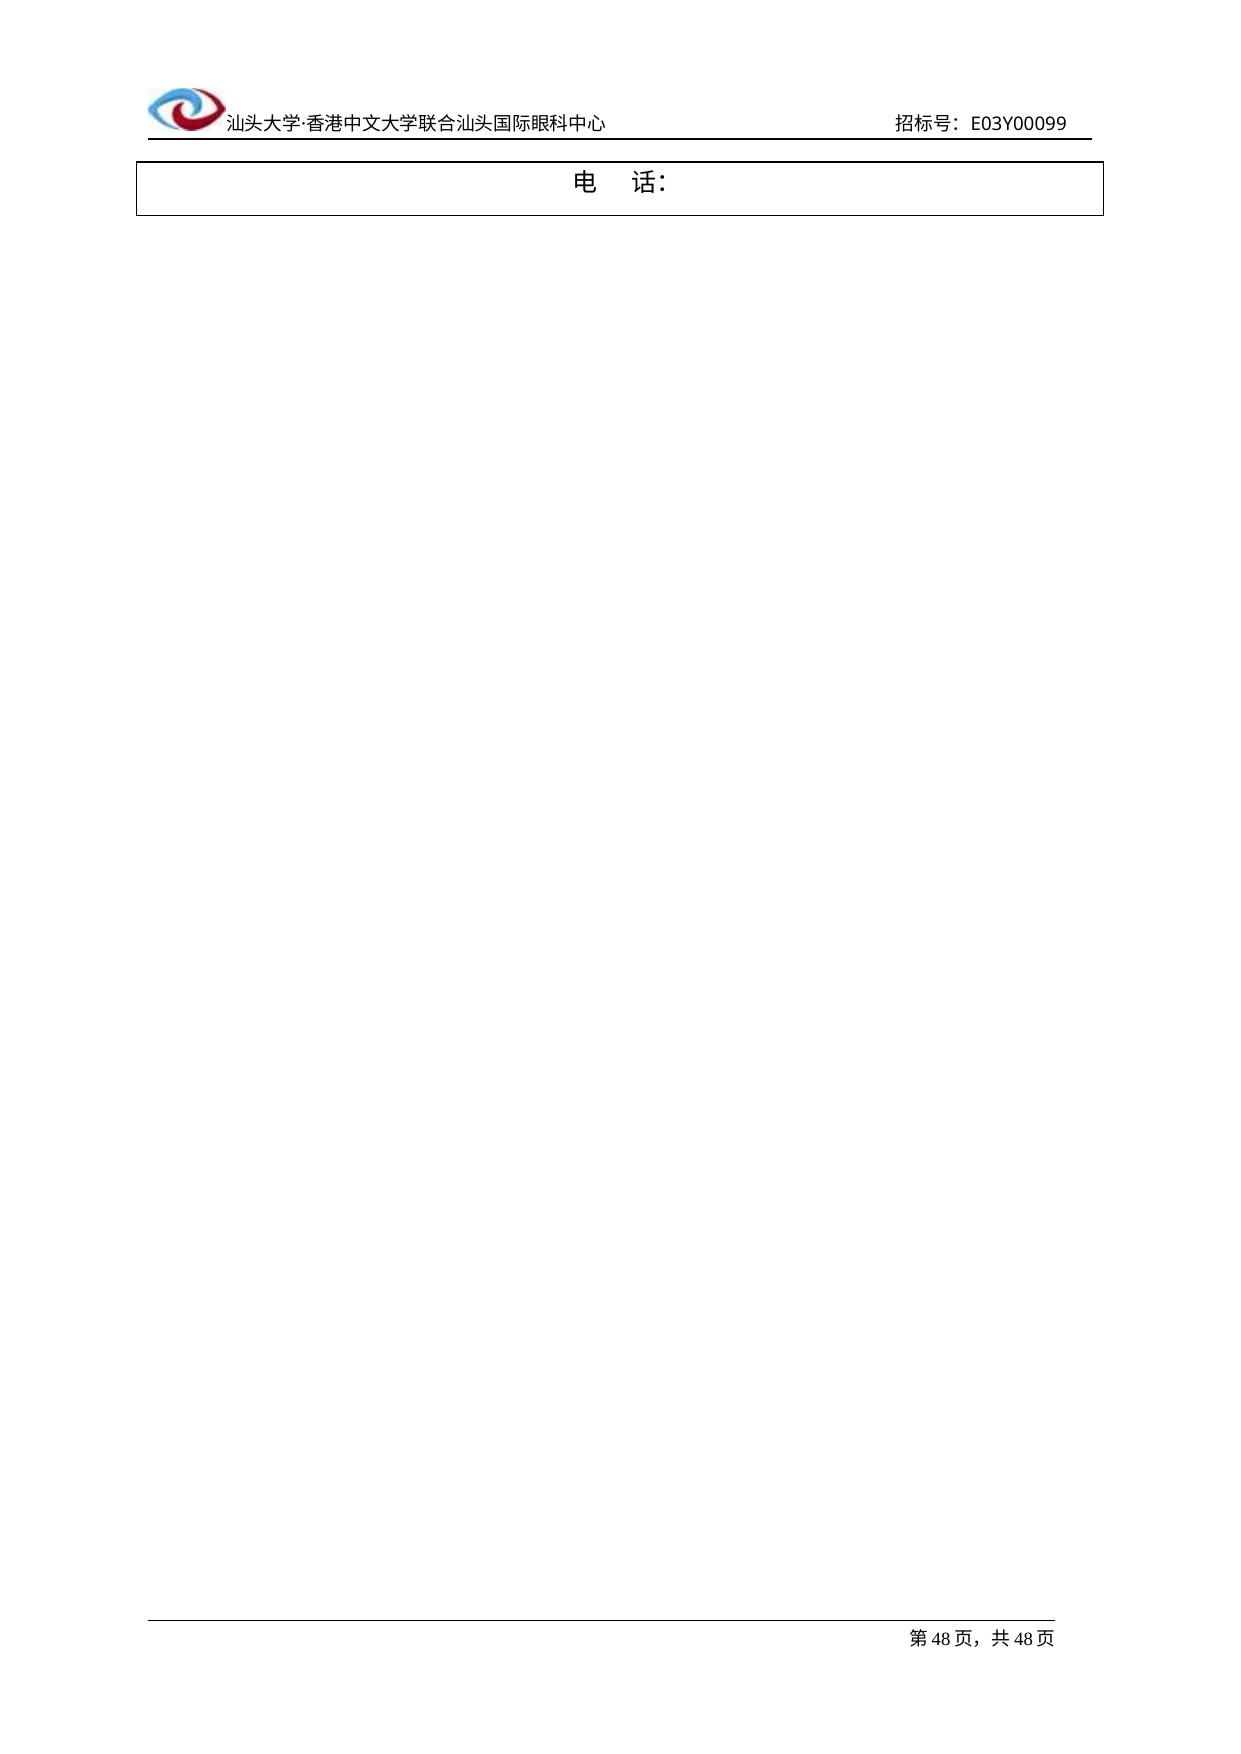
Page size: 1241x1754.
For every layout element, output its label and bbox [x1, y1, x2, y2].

picture [147, 88, 226, 131]
table_header [137, 163, 1103, 215]
